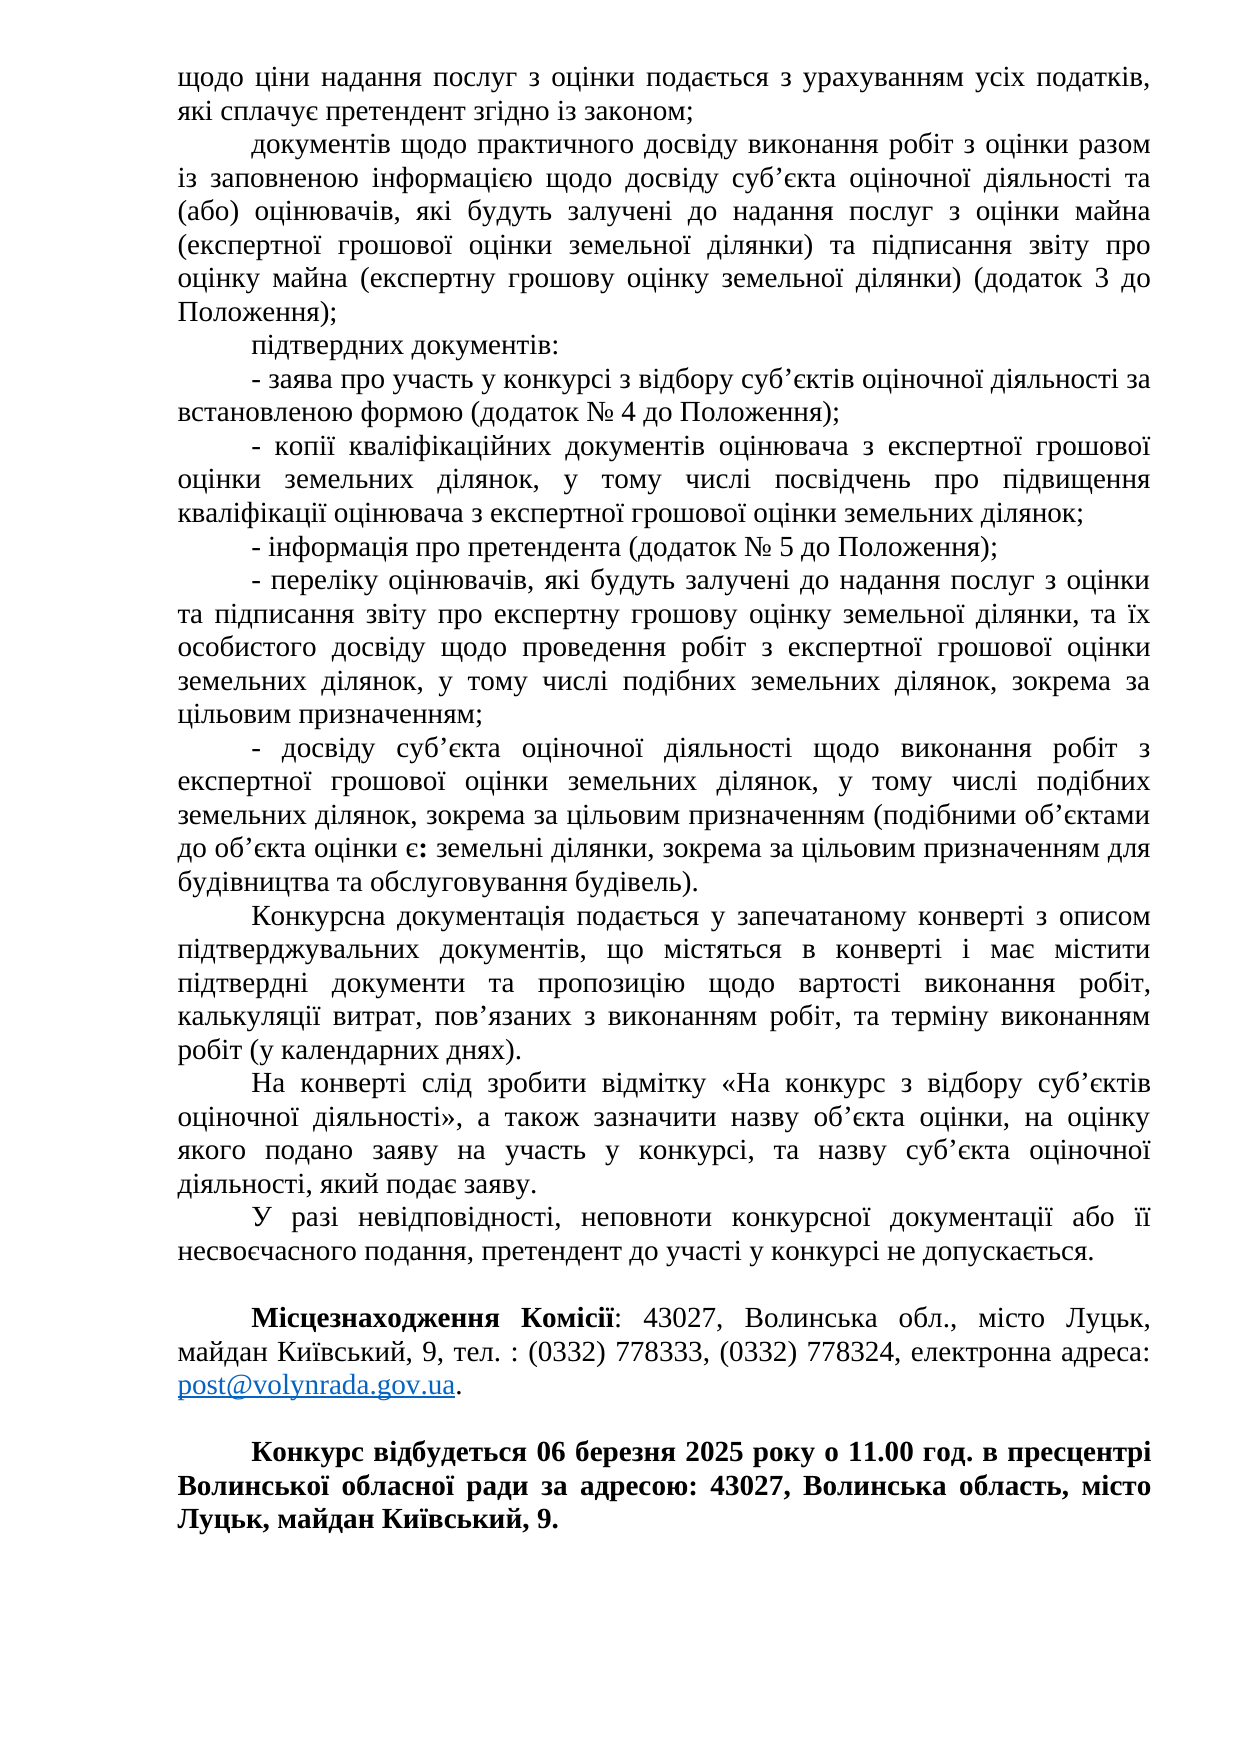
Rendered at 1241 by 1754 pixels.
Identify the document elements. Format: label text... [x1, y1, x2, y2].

text документів щодо практичного досвіду виконання робіт з оцінки разом із заповненою інформацією щодо досвіду суб’єкта оціночної діяльності та (або) оцінювачів, які будуть залучені до надання послуг з оцінки майна (експертної грошової оцінки земельної ділянки) та підписання звіту про оцінку майна (експертну грошову оцінку земельної ділянки) (додаток 3 до Положення); [177, 126, 1152, 327]
text Місцезнаходження Комісії: 43027, Волинська обл., місто Луцьк, майдан Київський, 9, тел. : (0332) 778333, (0332) 778324, електронна адреса: post@volynrada.gov.ua. [177, 1300, 1152, 1401]
text - інформація про претендента (додаток № 5 до Положення); [177, 529, 1152, 562]
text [177, 59, 1152, 126]
text - досвіду суб’єкта оціночної діяльності щодо виконання робіт з експертної грошової оцінки земельних ділянок, у тому числі подібних земельних ділянок, зокрема за цільовим призначенням (подібними об’єктами до об’єкта оцінки є: земельні ділянки, зокрема за цільовим призначенням для будівництва та обслуговування будівель). [177, 730, 1152, 898]
text - переліку оцінювачів, які будуть залучені до надання послуг з оцінки та підписання звіту про експертну грошову оцінку земельної ділянки, та їх особистого досвіду щодо проведення робіт з експертної грошової оцінки земельних ділянок, у тому числі подібних земельних ділянок, зокрема за цільовим призначенням; [177, 562, 1152, 730]
text Конкурс відбудеться 06 березня 2025 року о 11.00 год. в пресцентрі Волинської обласної ради за адресою: 43027, Волинська область, місто Луцьк, майдан Київський, 9. [177, 1434, 1152, 1535]
text На конверті слід зробити відмітку «На конкурс з відбору суб’єктів оціночної діяльності», а також зазначити назву об’єкта оцінки, на оцінку якого подано заяву на участь у конкурсі, та назву суб’єкта оціночної діяльності, який подає заяву. [177, 1065, 1152, 1199]
text - копії кваліфікаційних документів оцінювача з експертної грошової оцінки земельних ділянок, у тому числі посвідчень про підвищення кваліфікації оцінювача з експертної грошової оцінки земельних ділянок; [177, 428, 1152, 529]
text У разі невідповідності, неповноти конкурсної документації або її несвоєчасного подання, претендент до участі у конкурсі не допускається. [177, 1199, 1152, 1267]
text Конкурсна документація подається у запечатаному конверті з описом підтверджувальних документів, що містяться в конверті і має містити підтвердні документи та пропозицію щодо вартості виконання робіт, калькуляції витрат, пов’язаних з виконанням робіт, та терміну виконанням робіт (у календарних днях). [177, 898, 1152, 1065]
text підтвердних документів: [177, 327, 1152, 361]
text - заява про участь у конкурсі з відбору суб’єктів оціночної діяльності за встановленою формою (додаток № 4 до Положення); [177, 361, 1152, 428]
